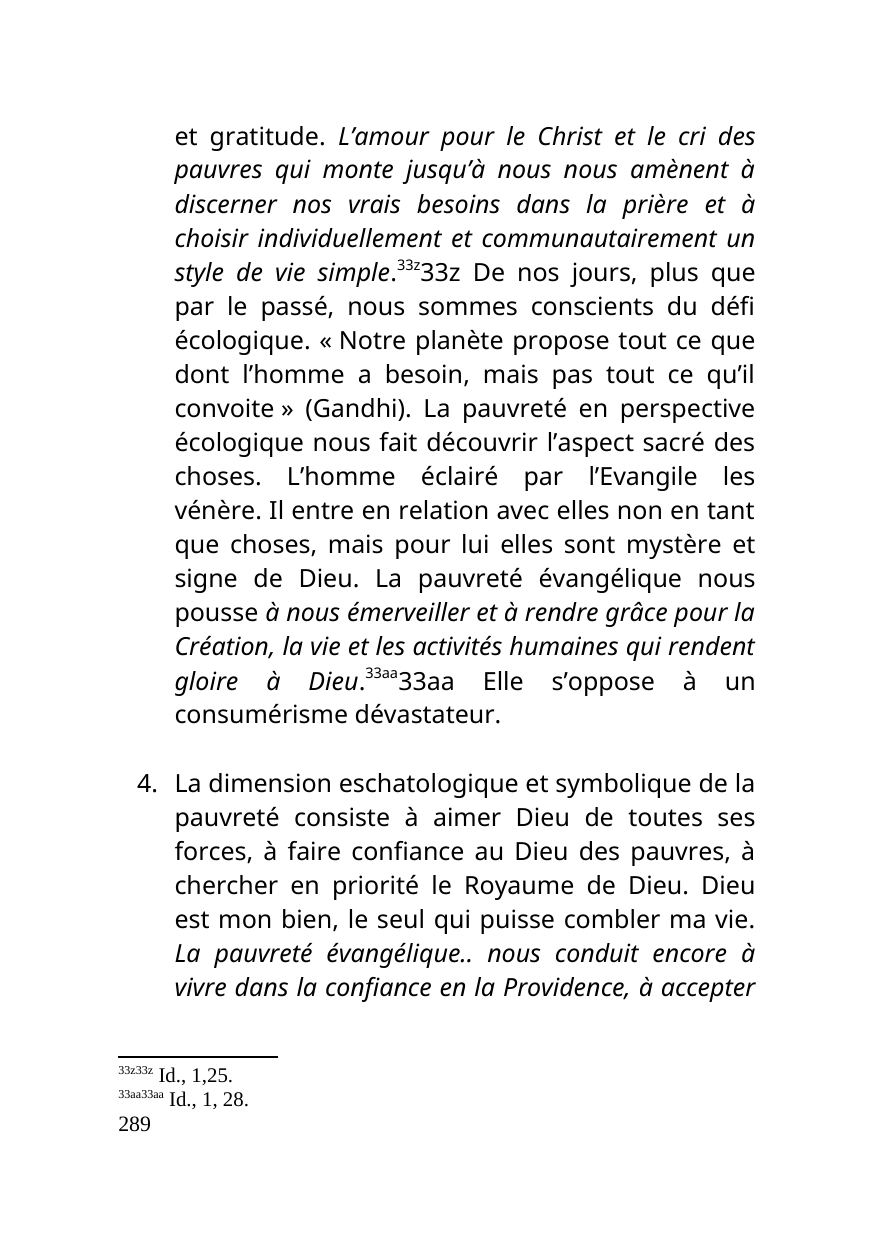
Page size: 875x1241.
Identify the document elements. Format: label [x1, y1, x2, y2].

list [137, 118, 756, 731]
list [137, 765, 756, 1004]
